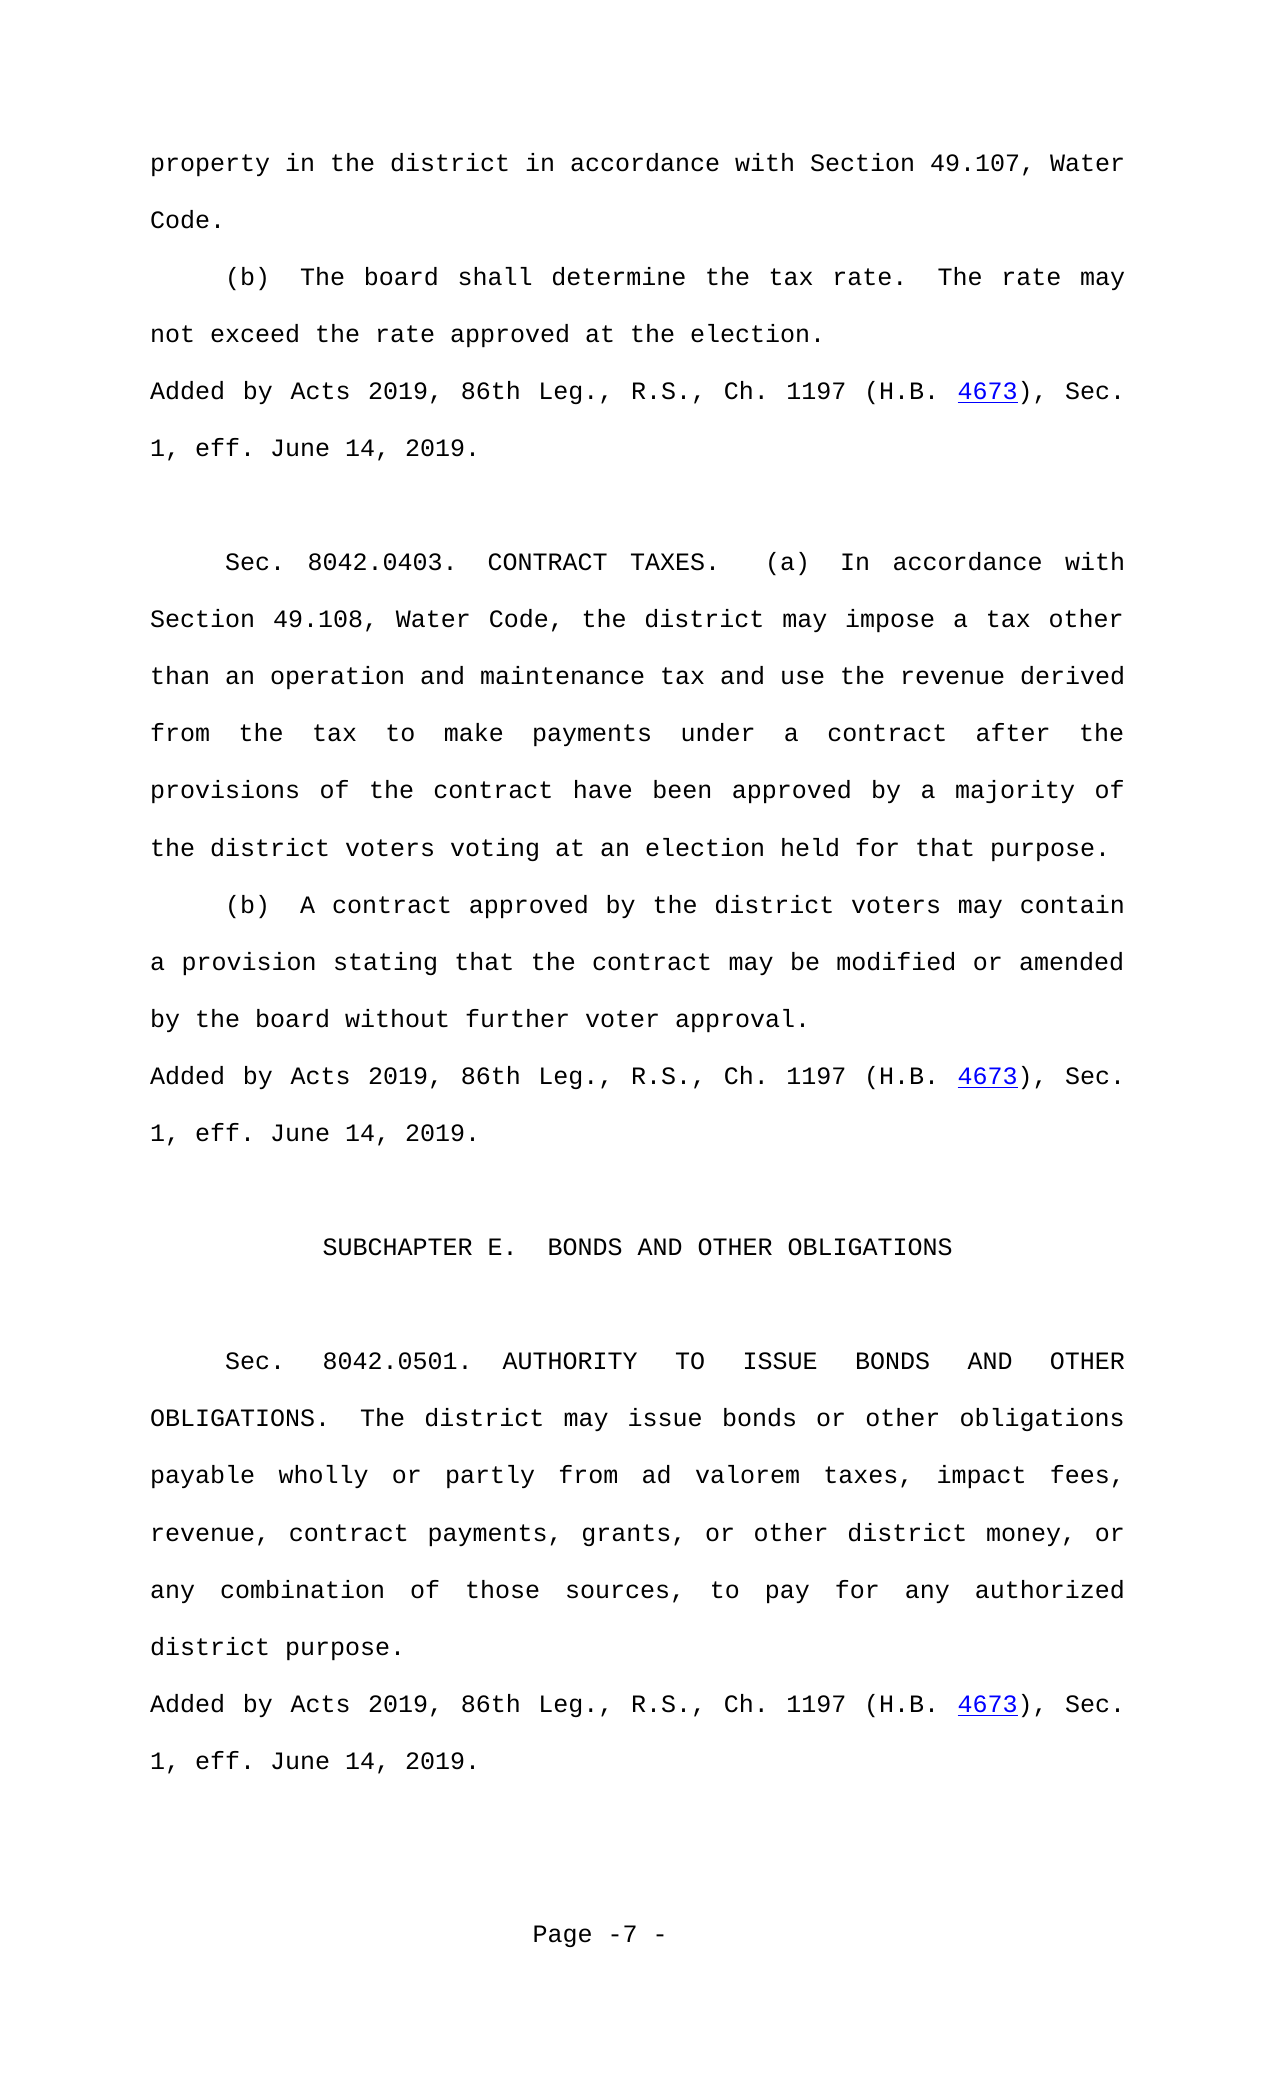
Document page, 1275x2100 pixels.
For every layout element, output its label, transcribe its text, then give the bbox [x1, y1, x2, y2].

text (b) The board shall determine the tax rate. The rate may not exceed the rate approved at the election. [150, 264, 1125, 350]
text Sec. 8042.0501. AUTHORITY TO ISSUE BONDS AND OTHER OBLIGATIONS. The district may issue bonds or other obligations payable wholly or partly from ad valorem taxes, impact fees, revenue, contract payments, grants, or other district money, or any combination of those sources, to pay for any authorized district purpose. [150, 1349, 1125, 1663]
text (b) A contract approved by the district voters may contain a provision stating that the contract may be modified or amended by the board without further voter approval. [150, 892, 1125, 1035]
text Added by Acts 2019, 86th Leg., R.S., Ch. 1197 (H.B. 4673), Sec. 1, eff. June 14, 2019. [150, 378, 1125, 464]
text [150, 150, 1125, 236]
text Sec. 8042.0403. CONTRACT TAXES. (a) In accordance with Section 49.108, Water Code, the district may impose a tax other than an operation and maintenance tax and use the revenue derived from the tax to make payments under a contract after the provisions of the contract have been approved by a majority of the district voters voting at an election held for that purpose. [150, 549, 1125, 863]
text SUBCHAPTER E. BONDS AND OTHER OBLIGATIONS [150, 1234, 1125, 1263]
text Added by Acts 2019, 86th Leg., R.S., Ch. 1197 (H.B. 4673), Sec. 1, eff. June 14, 2019. [150, 1691, 1125, 1777]
text Added by Acts 2019, 86th Leg., R.S., Ch. 1197 (H.B. 4673), Sec. 1, eff. June 14, 2019. [150, 1063, 1125, 1149]
